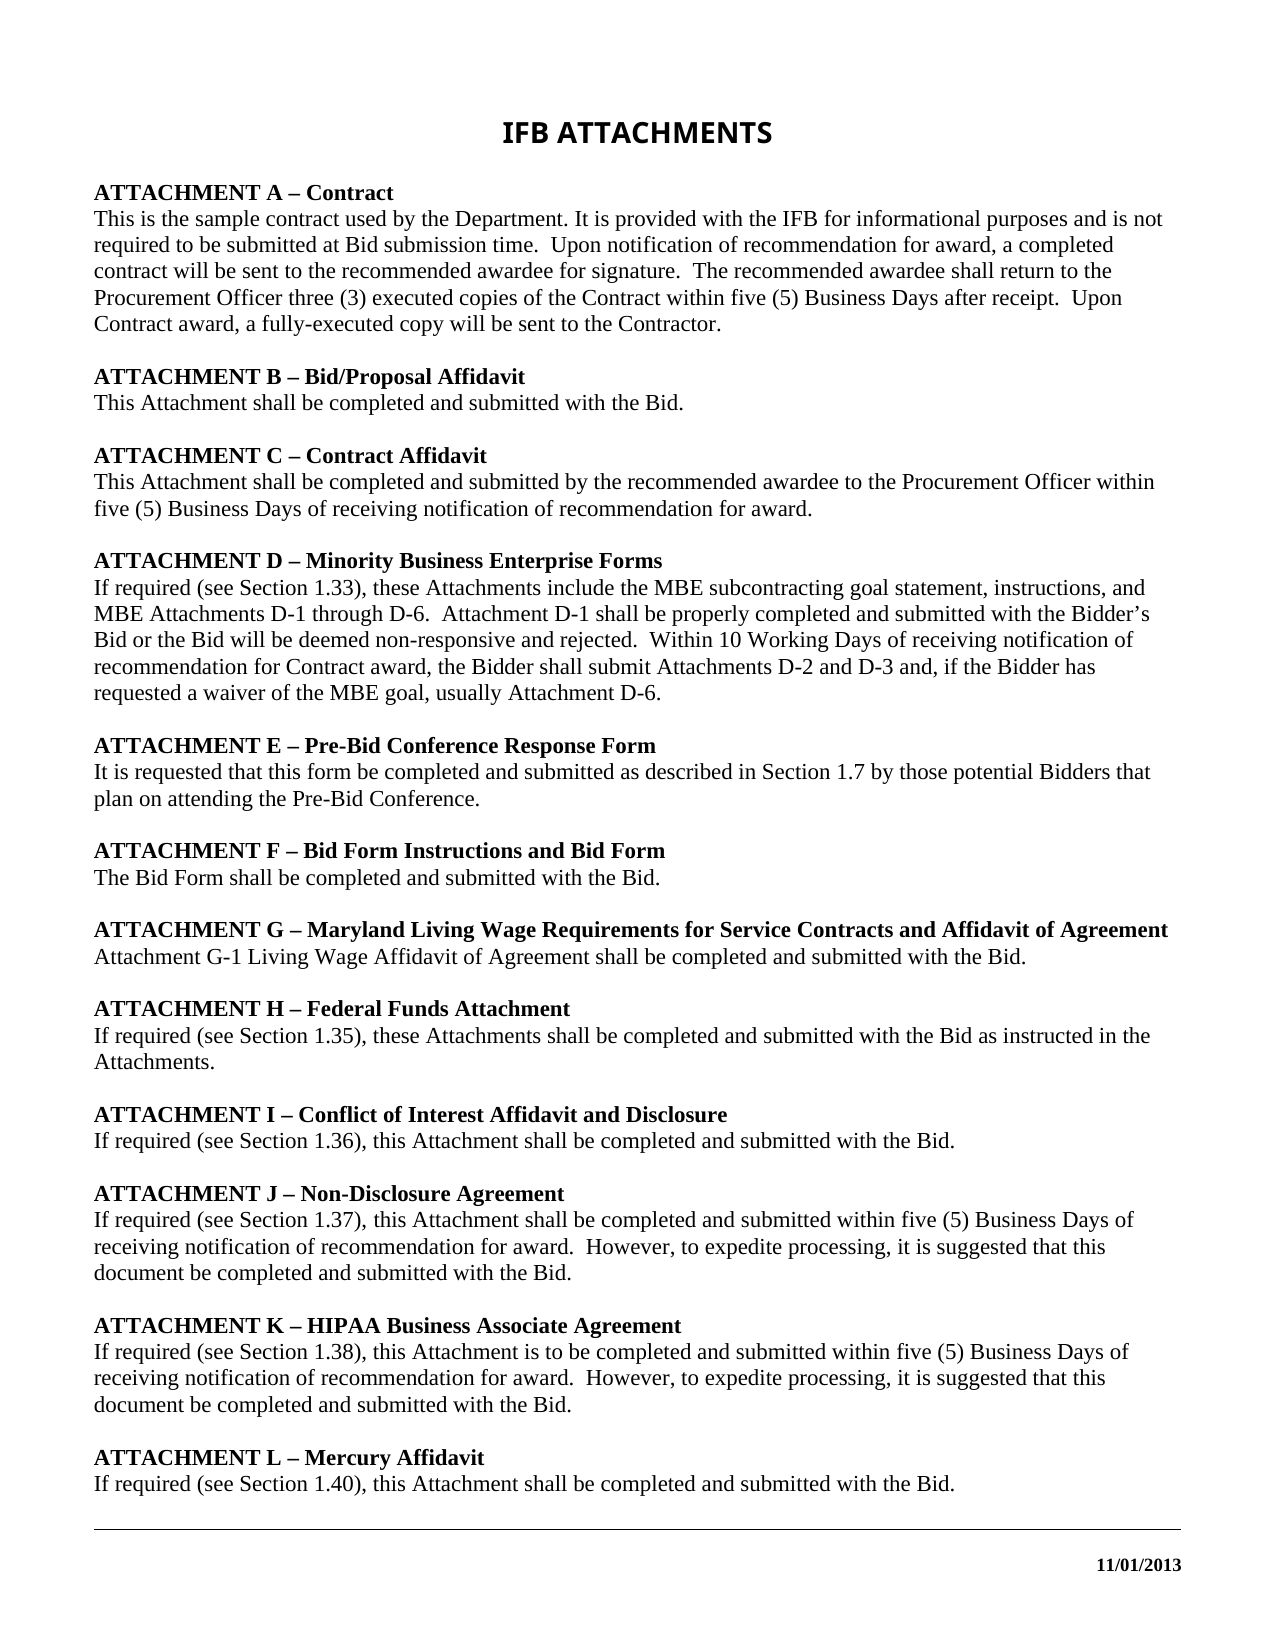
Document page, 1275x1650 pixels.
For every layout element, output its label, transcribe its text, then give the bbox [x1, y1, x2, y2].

text If required (see Section 1.38), this Attachment is to be completed and submitted within five (5) Business Days of receiving notification of recommendation for award. However, to expedite processing, it is suggested that this document be completed and submitted with the Bid. [94, 1338, 1181, 1417]
text ATTACHMENT B – Bid/Proposal Affidavit [94, 363, 1181, 389]
text ATTACHMENT D – Minority Business Enterprise Forms [94, 547, 1181, 574]
text This Attachment shall be completed and submitted with the Bid. [94, 389, 1181, 416]
text If required (see Section 1.40), this Attachment shall be completed and submitted with the Bid. [94, 1470, 1181, 1496]
text If required (see Section 1.37), this Attachment shall be completed and submitted within five (5) Business Days of receiving notification of recommendation for award. However, to expedite processing, it is suggested that this document be completed and submitted with the Bid. [94, 1206, 1181, 1285]
text If required (see Section 1.35), these Attachments shall be completed and submitted with the Bid as instructed in the Attachments. [94, 1022, 1181, 1074]
text The Bid Form shall be completed and submitted with the Bid. [94, 864, 1181, 890]
text ATTACHMENT G – Maryland Living Wage Requirements for Service Contracts and Affidavit of Agreement [94, 916, 1181, 943]
text If required (see Section 1.33), these Attachments include the MBE subcontracting goal statement, instructions, and MBE Attachments D-1 through D-6. Attachment D-1 shall be properly completed and submitted with the Bidder’s Bid or the Bid will be deemed non-responsive and rejected. Within 10 Working Days of receiving notification of recommendation for Contract award, the Bidder shall submit Attachments D-2 and D-3 and, if the Bidder has requested a waiver of the MBE goal, usually Attachment D-6. [94, 574, 1181, 706]
text This Attachment shall be completed and submitted by the recommended awardee to the Procurement Officer within five (5) Business Days of receiving notification of recommendation for award. [94, 468, 1181, 521]
text ATTACHMENT H – Federal Funds Attachment [94, 996, 1181, 1022]
text If required (see Section 1.36), this Attachment shall be completed and submitted with the Bid. [94, 1127, 1181, 1154]
text It is requested that this form be completed and submitted as described in Section 1.7 by those potential Bidders that plan on attending the Pre-Bid Conference. [94, 758, 1181, 811]
text ATTACHMENT J – Non-Disclosure Agreement [94, 1180, 1181, 1206]
text ATTACHMENT A – Contract [94, 178, 1181, 205]
text ATTACHMENT F – Bid Form Instructions and Bid Form [94, 837, 1181, 864]
text This is the sample contract used by the Department. It is provided with the IFB for informational purposes and is not required to be submitted at Bid submission time. Upon notification of recommendation for award, a completed contract will be sent to the recommended awardee for signature. The recommended awardee shall return to the Procurement Officer three (3) executed copies of the Contract within five (5) Business Days after receipt. Upon Contract award, a fully-executed copy will be sent to the Contractor. [94, 205, 1181, 337]
text ATTACHMENT C – Contract Affidavit [94, 442, 1181, 468]
subtitle IFB ATTACHMENTS [94, 112, 1181, 152]
text ATTACHMENT K – HIPAA Business Associate Agreement [94, 1312, 1181, 1338]
text ATTACHMENT E – Pre-Bid Conference Response Form [94, 732, 1181, 758]
text ATTACHMENT L – Mercury Affidavit [94, 1443, 1181, 1470]
text ATTACHMENT I – Conflict of Interest Affidavit and Disclosure [94, 1101, 1181, 1127]
text Attachment G-1 Living Wage Affidavit of Agreement shall be completed and submitted with the Bid. [94, 943, 1181, 969]
